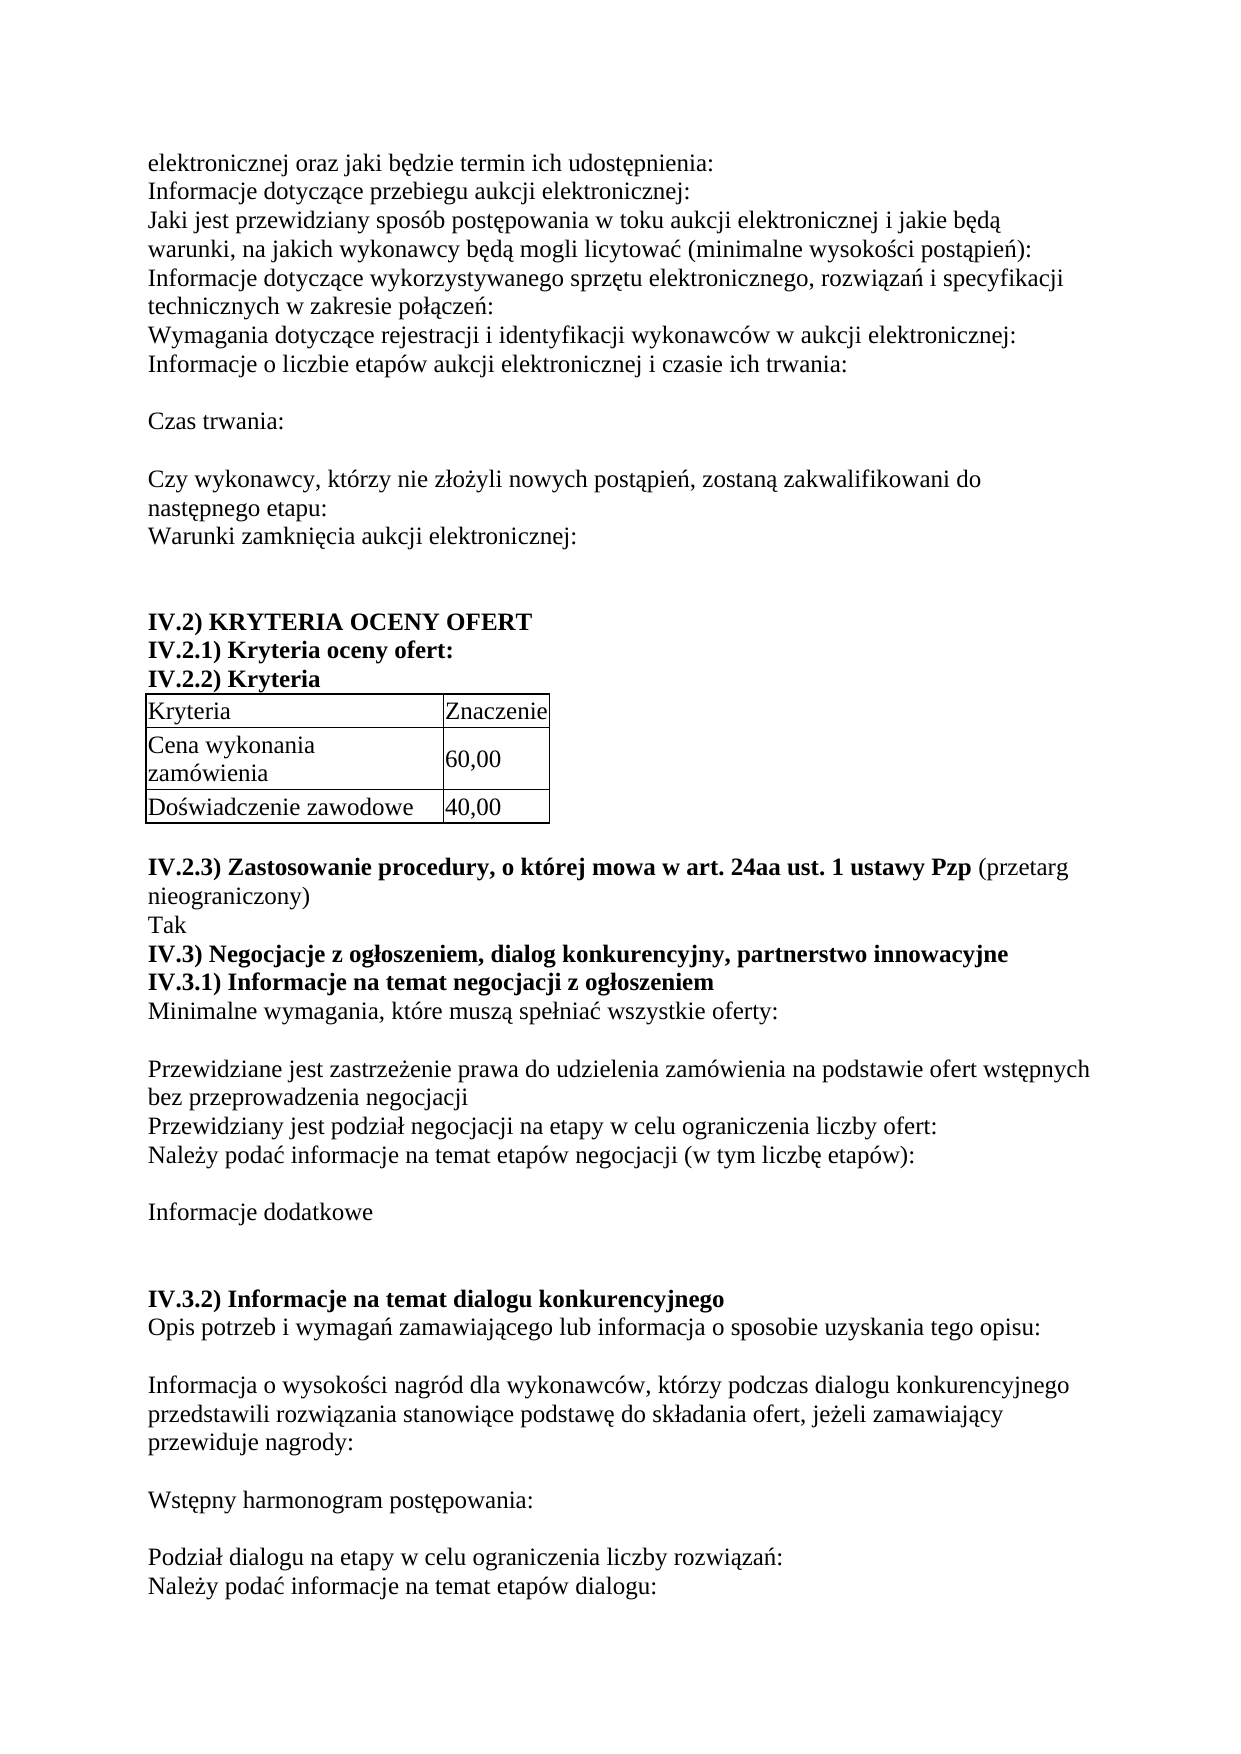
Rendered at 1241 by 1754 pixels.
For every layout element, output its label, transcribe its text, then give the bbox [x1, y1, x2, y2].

text Czas trwania: Czy wykonawcy, którzy nie złożyli nowych postąpień, zostaną zakwalifikowani do następnego etapu: Warunki zamknięcia aukcji elektronicznej: [148, 378, 1093, 578]
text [148, 824, 1093, 1600]
table_cell 40,00 [444, 790, 549, 822]
text IV.2) KRYTERIA OCENY OFERT IV.2.1) Kryteria oceny ofert: IV.2.2) Kryteria [148, 578, 1093, 693]
table_cell 60,00 [444, 728, 549, 789]
table_header Kryteria [147, 695, 443, 727]
table_cell Doświadczenie zawodowe [147, 790, 443, 822]
table_cell Cena wykonania zamówienia [147, 728, 443, 789]
table_header Znaczenie [444, 695, 549, 727]
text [148, 148, 1093, 378]
